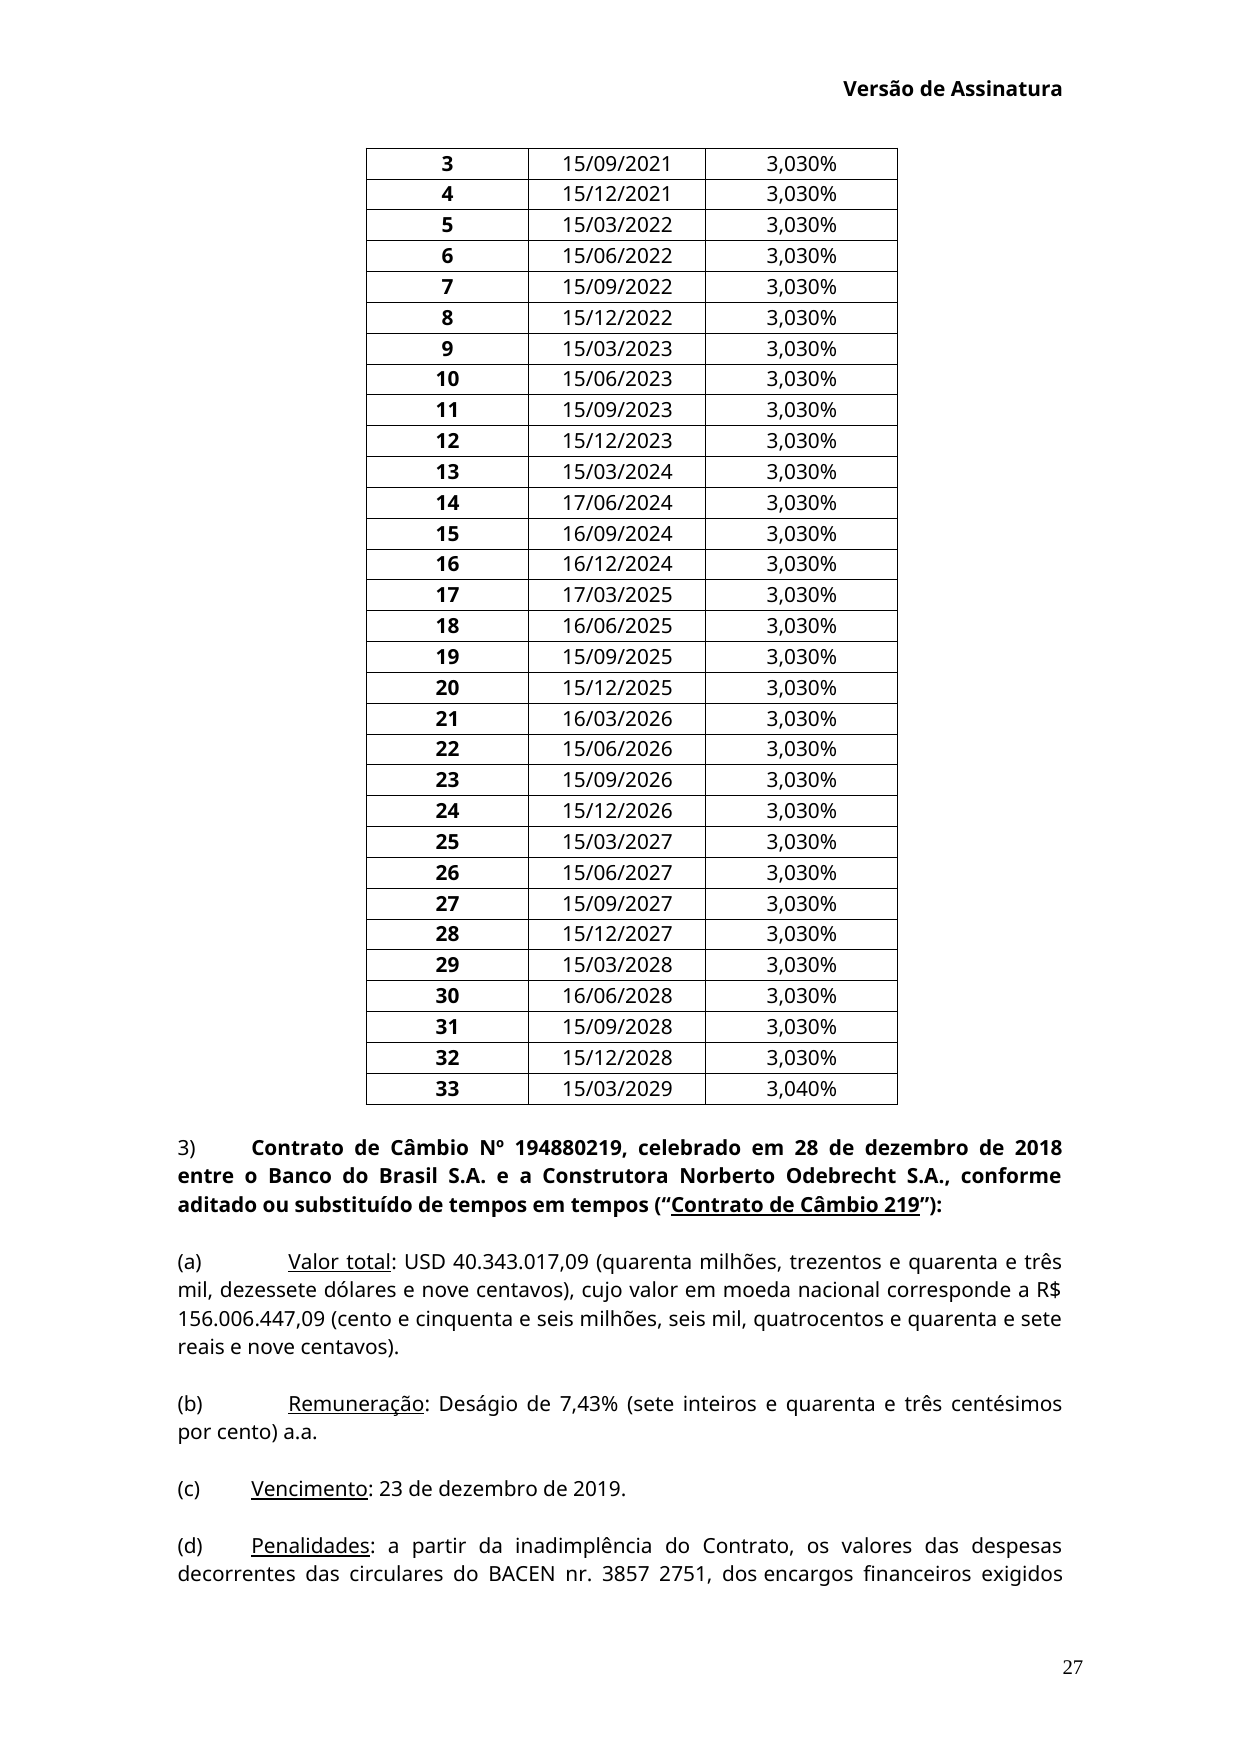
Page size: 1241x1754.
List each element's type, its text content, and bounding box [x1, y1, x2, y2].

table_cell 16 [367, 550, 528, 579]
table_cell 3,030% [706, 550, 897, 579]
table_cell 15/06/2022 [529, 241, 705, 271]
table_cell 3,030% [706, 673, 897, 703]
table_cell 15/09/2027 [529, 889, 705, 918]
table_cell 3,030% [706, 149, 897, 178]
table_cell 3,030% [706, 981, 897, 1011]
table_cell 3,030% [706, 580, 897, 610]
table_cell 3,030% [706, 1012, 897, 1042]
list Vencimento: 23 de dezembro de 2019. [177, 1474, 1063, 1503]
table_cell 30 [367, 981, 528, 1011]
table_cell 17/06/2024 [529, 488, 705, 518]
table_cell 8 [367, 303, 528, 333]
table_cell 15 [367, 519, 528, 548]
table_cell 3 [367, 149, 528, 178]
table_cell 3,030% [706, 241, 897, 271]
table_cell 3,030% [706, 519, 897, 548]
table_cell 3,030% [706, 704, 897, 733]
table_cell 15/09/2028 [529, 1012, 705, 1042]
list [177, 1531, 1063, 1588]
table_cell 15/09/2025 [529, 642, 705, 672]
table_cell 22 [367, 735, 528, 764]
table_cell 17 [367, 580, 528, 610]
table_cell 3,030% [706, 210, 897, 240]
table_cell 15/09/2021 [529, 149, 705, 178]
table_cell 15/03/2029 [529, 1074, 705, 1103]
table_cell 15/03/2027 [529, 827, 705, 857]
table_cell 16/09/2024 [529, 519, 705, 548]
table_cell 25 [367, 827, 528, 857]
table_cell 3,030% [706, 303, 897, 333]
list Contrato de Câmbio Nº 194880219, celebrado em 28 de dezembro de 2018 entre o Banco do Brasil S.A. e a Construtora Norberto Odebrecht S.A., conforme aditado ou substituído de tempos em tempos (“Contrato de Câmbio 219”): [177, 1133, 1063, 1218]
table_cell 15/06/2026 [529, 735, 705, 764]
table_cell 11 [367, 395, 528, 425]
table_cell 3,030% [706, 827, 897, 857]
table_cell 3,030% [706, 365, 897, 394]
table_cell 3,030% [706, 488, 897, 518]
table_cell 3,030% [706, 642, 897, 672]
table_cell 33 [367, 1074, 528, 1103]
table_cell 3,030% [706, 765, 897, 795]
table_cell 4 [367, 180, 528, 209]
table_cell 15/06/2023 [529, 365, 705, 394]
table_cell 15/12/2026 [529, 796, 705, 826]
table_cell 3,030% [706, 1043, 897, 1073]
table_cell 15/09/2022 [529, 272, 705, 302]
table_cell 3,030% [706, 611, 897, 641]
table_cell 3,040% [706, 1074, 897, 1103]
table_cell 15/03/2024 [529, 457, 705, 487]
table_cell 12 [367, 426, 528, 456]
table_cell 3,030% [706, 950, 897, 980]
table_cell 23 [367, 765, 528, 795]
table_cell 15/12/2025 [529, 673, 705, 703]
table_cell 15/03/2028 [529, 950, 705, 980]
table_cell 20 [367, 673, 528, 703]
table_cell 16/03/2026 [529, 704, 705, 733]
table_cell 15/12/2022 [529, 303, 705, 333]
table_cell 16/06/2025 [529, 611, 705, 641]
table_cell 3,030% [706, 180, 897, 209]
table_cell 15/03/2023 [529, 334, 705, 363]
table_cell 15/12/2021 [529, 180, 705, 209]
table_cell 15/09/2026 [529, 765, 705, 795]
table_cell 15/06/2027 [529, 858, 705, 888]
table_cell 9 [367, 334, 528, 363]
table_cell 15/12/2028 [529, 1043, 705, 1073]
table_cell 31 [367, 1012, 528, 1042]
table_cell 3,030% [706, 426, 897, 456]
table_cell 15/12/2023 [529, 426, 705, 456]
table_cell 19 [367, 642, 528, 672]
table_cell 10 [367, 365, 528, 394]
table_cell 3,030% [706, 334, 897, 363]
table_cell 18 [367, 611, 528, 641]
table_cell 3,030% [706, 272, 897, 302]
table_cell 15/03/2022 [529, 210, 705, 240]
table_cell 7 [367, 272, 528, 302]
table_cell 3,030% [706, 920, 897, 949]
table_cell 29 [367, 950, 528, 980]
table_cell 27 [367, 889, 528, 918]
table_cell 3,030% [706, 395, 897, 425]
table_cell 14 [367, 488, 528, 518]
table_cell 24 [367, 796, 528, 826]
table_cell 16/12/2024 [529, 550, 705, 579]
table_cell 15/09/2023 [529, 395, 705, 425]
table_cell 6 [367, 241, 528, 271]
table_cell 3,030% [706, 457, 897, 487]
list Remuneração: Deságio de 7,43% (sete inteiros e quarenta e três centésimos por cento) a.a. [177, 1389, 1063, 1446]
table_cell 3,030% [706, 858, 897, 888]
table_cell 13 [367, 457, 528, 487]
table_cell 3,030% [706, 796, 897, 826]
list Valor total: USD 40.343.017,09 (quarenta milhões, trezentos e quarenta e três mil, dezessete dólares e nove centavos), cujo valor em moeda nacional corresponde a R$ 156.006.447,09 (cento e cinquenta e seis milhões, seis mil, quatrocentos e quarenta e sete reais e nove centavos). [177, 1247, 1063, 1361]
table_cell 3,030% [706, 735, 897, 764]
table_cell 28 [367, 920, 528, 949]
table_cell 32 [367, 1043, 528, 1073]
table_cell 17/03/2025 [529, 580, 705, 610]
table_cell 21 [367, 704, 528, 733]
table_cell 3,030% [706, 889, 897, 918]
table_cell 15/12/2027 [529, 920, 705, 949]
table_cell 16/06/2028 [529, 981, 705, 1011]
table_cell 26 [367, 858, 528, 888]
table_cell 5 [367, 210, 528, 240]
